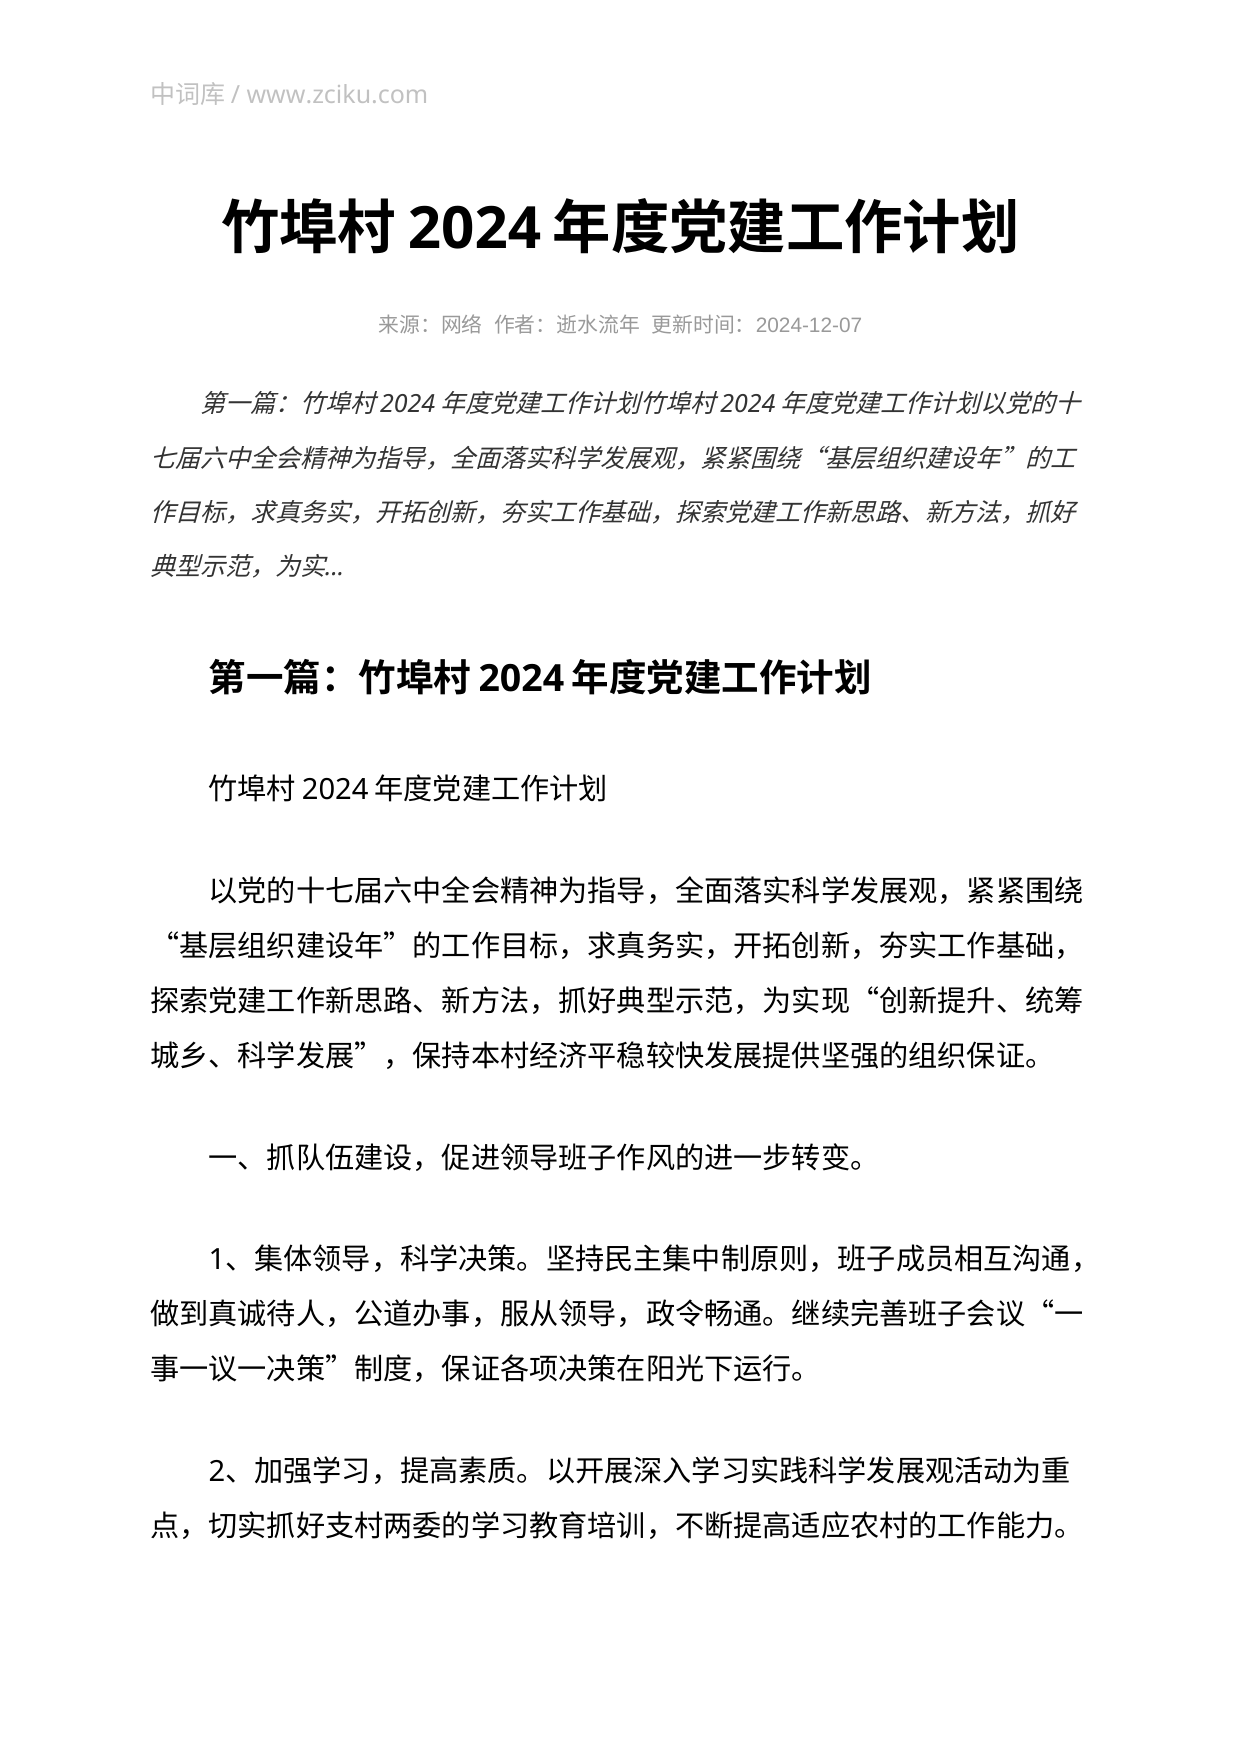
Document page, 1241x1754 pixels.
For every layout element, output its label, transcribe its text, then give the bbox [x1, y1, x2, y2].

text 一、抓队伍建设，促进领导班子作风的进一步转变。 [150, 1134, 1090, 1176]
text 1、集体领导，科学决策。坚持民主集中制原则，班子成员相互沟通，做到真诚待人，公道办事，服从领导，政令畅通。继续完善班子会议“一事一议一决策”制度，保证各项决策在阳光下运行。 [150, 1236, 1090, 1388]
text 以党的十七届六中全会精神为指导，全面落实科学发展观，紧紧围绕“基层组织建设年”的工作目标，求真务实，开拓创新，夯实工作基础，探索党建工作新思路、新方法，抓好典型示范，为实现“创新提升、统筹城乡、科学发展”，保持本村经济平稳较快发展提供坚强的组织保证。 [150, 868, 1090, 1075]
subtitle 竹埠村2024年度党建工作计划 [150, 181, 1090, 266]
text 来源：网络 作者：逝水流年 更新时间：2024-12-07 [150, 313, 1090, 337]
text 第一篇：竹埠村2024年度党建工作计划竹埠村2024年度党建工作计划以党的十七届六中全会精神为指导，全面落实科学发展观，紧紧围绕“基层组织建设年”的工作目标，求真务实，开拓创新，夯实工作基础，探索党建工作新思路、新方法，抓好典型示范，为实... [150, 384, 1090, 583]
text 第一篇：竹埠村2024年度党建工作计划 [150, 648, 1090, 703]
text 竹埠村2024年度党建工作计划 [150, 766, 1090, 808]
text 2、加强学习，提高素质。以开展深入学习实践科学发展观活动为重点，切实抓好支村两委的学习教育培训，不断提高适应农村的工作能力。 [150, 1448, 1090, 1545]
